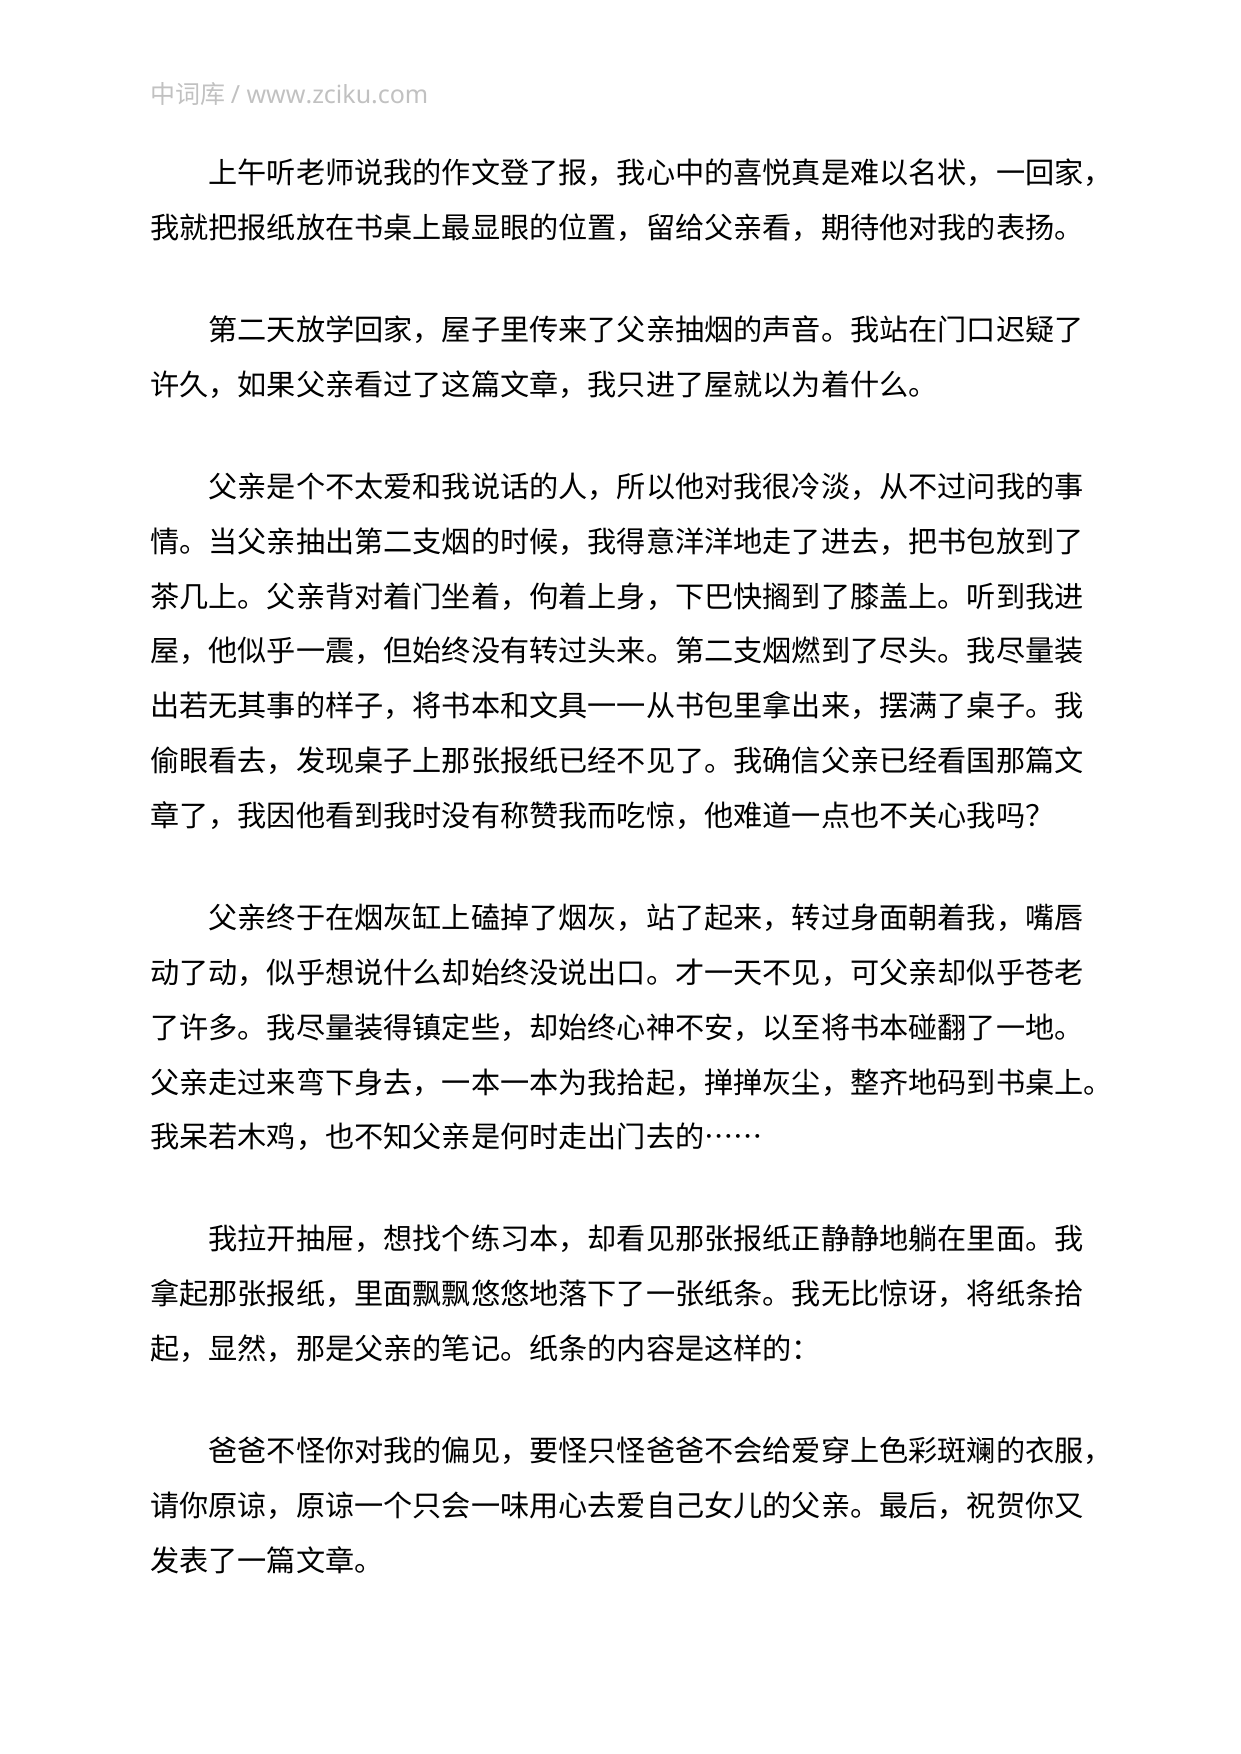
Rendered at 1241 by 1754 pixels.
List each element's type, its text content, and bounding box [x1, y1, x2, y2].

text 父亲是个不太爱和我说话的人，所以他对我很冷淡，从不过问我的事情。当父亲抽出第二支烟的时候，我得意洋洋地走了进去，把书包放到了茶几上。父亲背对着门坐着，佝着上身，下巴快搁到了膝盖上。听到我进屋，他似乎一震，但始终没有转过头来。第二支烟燃到了尽头。我尽量装出若无其事的样子，将书本和文具一一从书包里拿出来，摆满了桌子。我偷眼看去，发现桌子上那张报纸已经不见了。我确信父亲已经看国那篇文章了，我因他看到我时没有称赞我而吃惊，他难道一点也不关心我吗？ [150, 463, 1090, 835]
text 上午听老师说我的作文登了报，我心中的喜悦真是难以名状，一回家，我就把报纸放在书桌上最显眼的位置，留给父亲看，期待他对我的表扬。 [150, 150, 1090, 247]
text 我拉开抽屉，想找个练习本，却看见那张报纸正静静地躺在里面。我拿起那张报纸，里面飘飘悠悠地落下了一张纸条。我无比惊讶，将纸条拾起，显然，那是父亲的笔记。纸条的内容是这样的： [150, 1216, 1090, 1368]
text 父亲终于在烟灰缸上磕掉了烟灰，站了起来，转过身面朝着我，嘴唇动了动，似乎想说什么却始终没说出口。才一天不见，可父亲却似乎苍老了许多。我尽量装得镇定些，却始终心神不安，以至将书本碰翻了一地。父亲走过来弯下身去，一本一本为我拾起，掸掸灰尘，整齐地码到书桌上。我呆若木鸡，也不知父亲是何时走出门去的…… [150, 894, 1090, 1156]
text 爸爸不怪你对我的偏见，要怪只怪爸爸不会给爱穿上色彩斑斓的衣服，请你原谅，原谅一个只会一味用心去爱自己女儿的父亲。最后，祝贺你又发表了一篇文章。 [150, 1427, 1090, 1579]
text 第二天放学回家，屋子里传来了父亲抽烟的声音。我站在门口迟疑了许久，如果父亲看过了这篇文章，我只进了屋就以为着什么。 [150, 307, 1090, 404]
